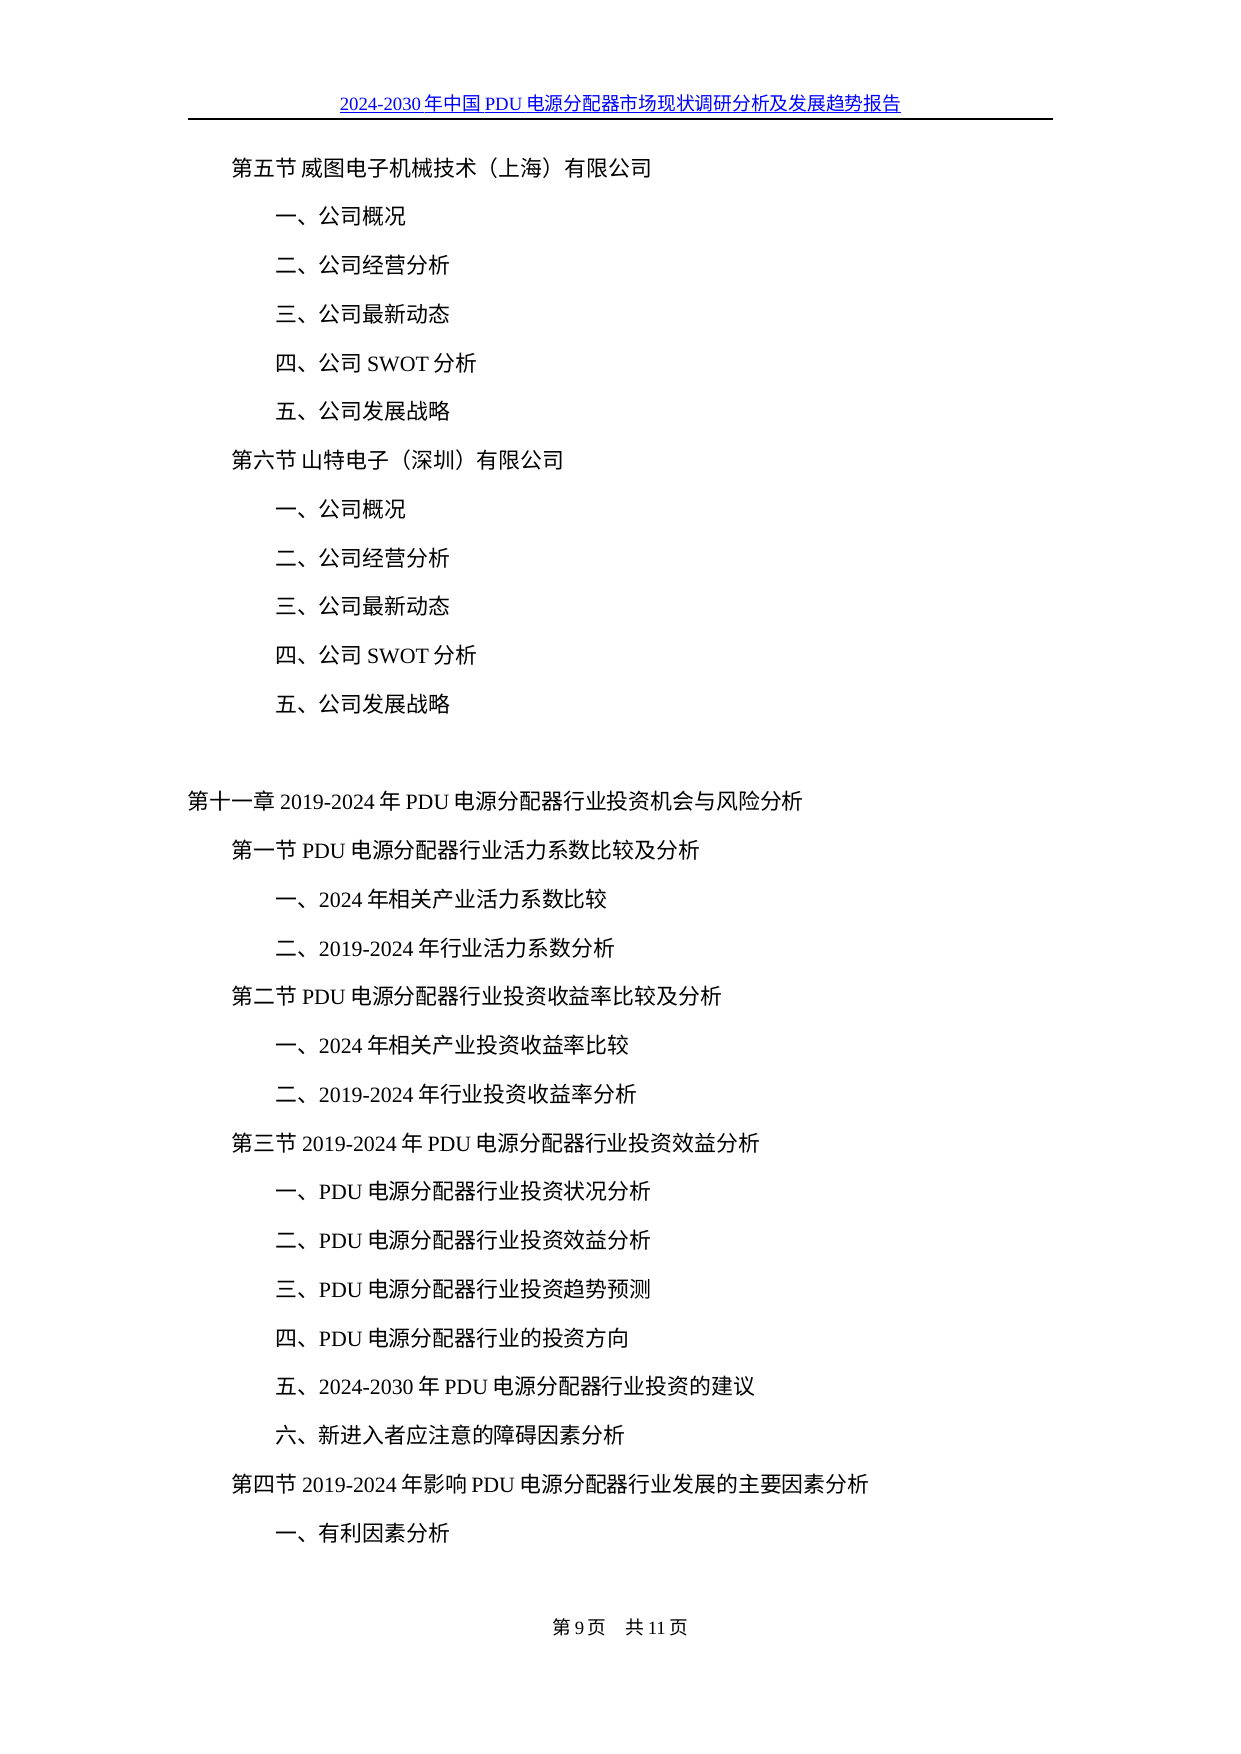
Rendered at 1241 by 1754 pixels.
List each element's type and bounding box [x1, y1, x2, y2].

text [187, 150, 1053, 1548]
